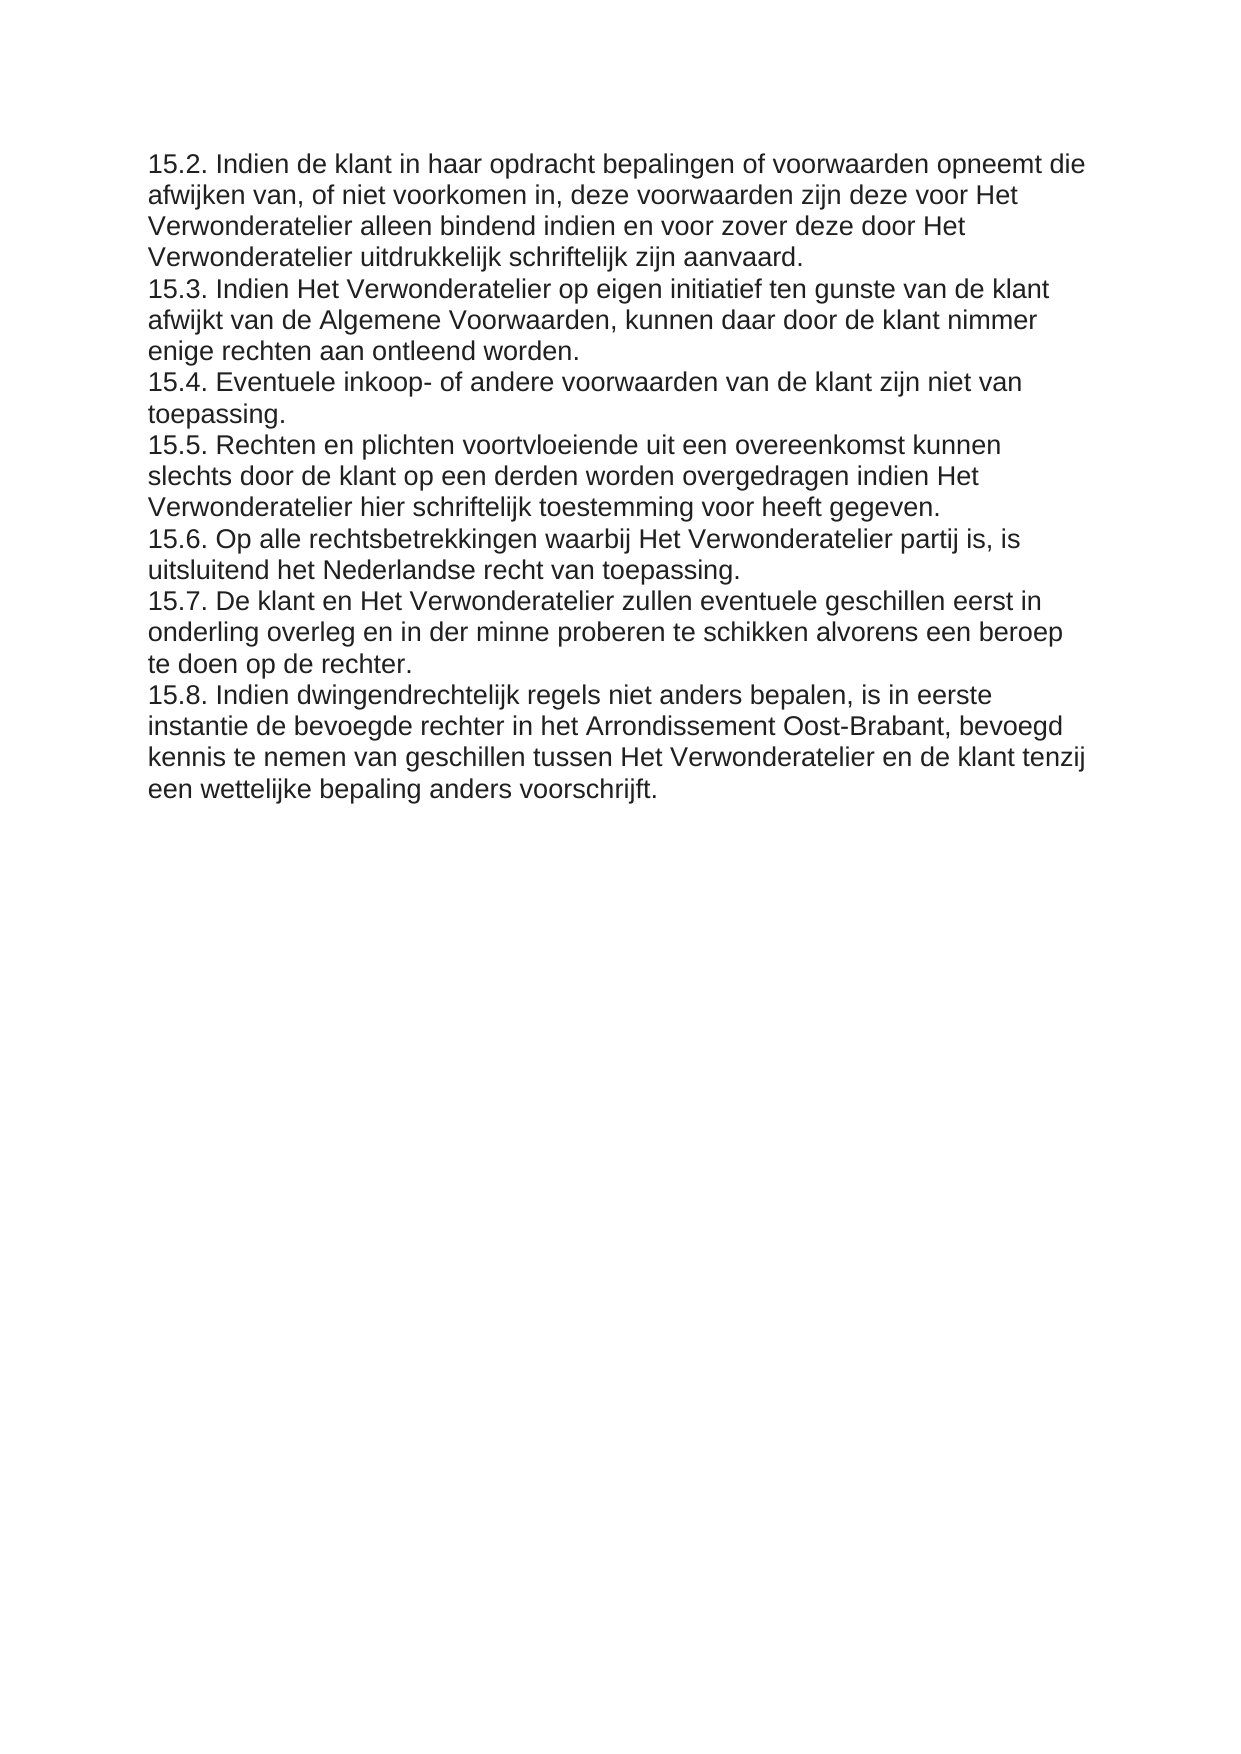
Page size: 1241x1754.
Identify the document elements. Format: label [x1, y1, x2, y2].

text [148, 148, 1093, 804]
